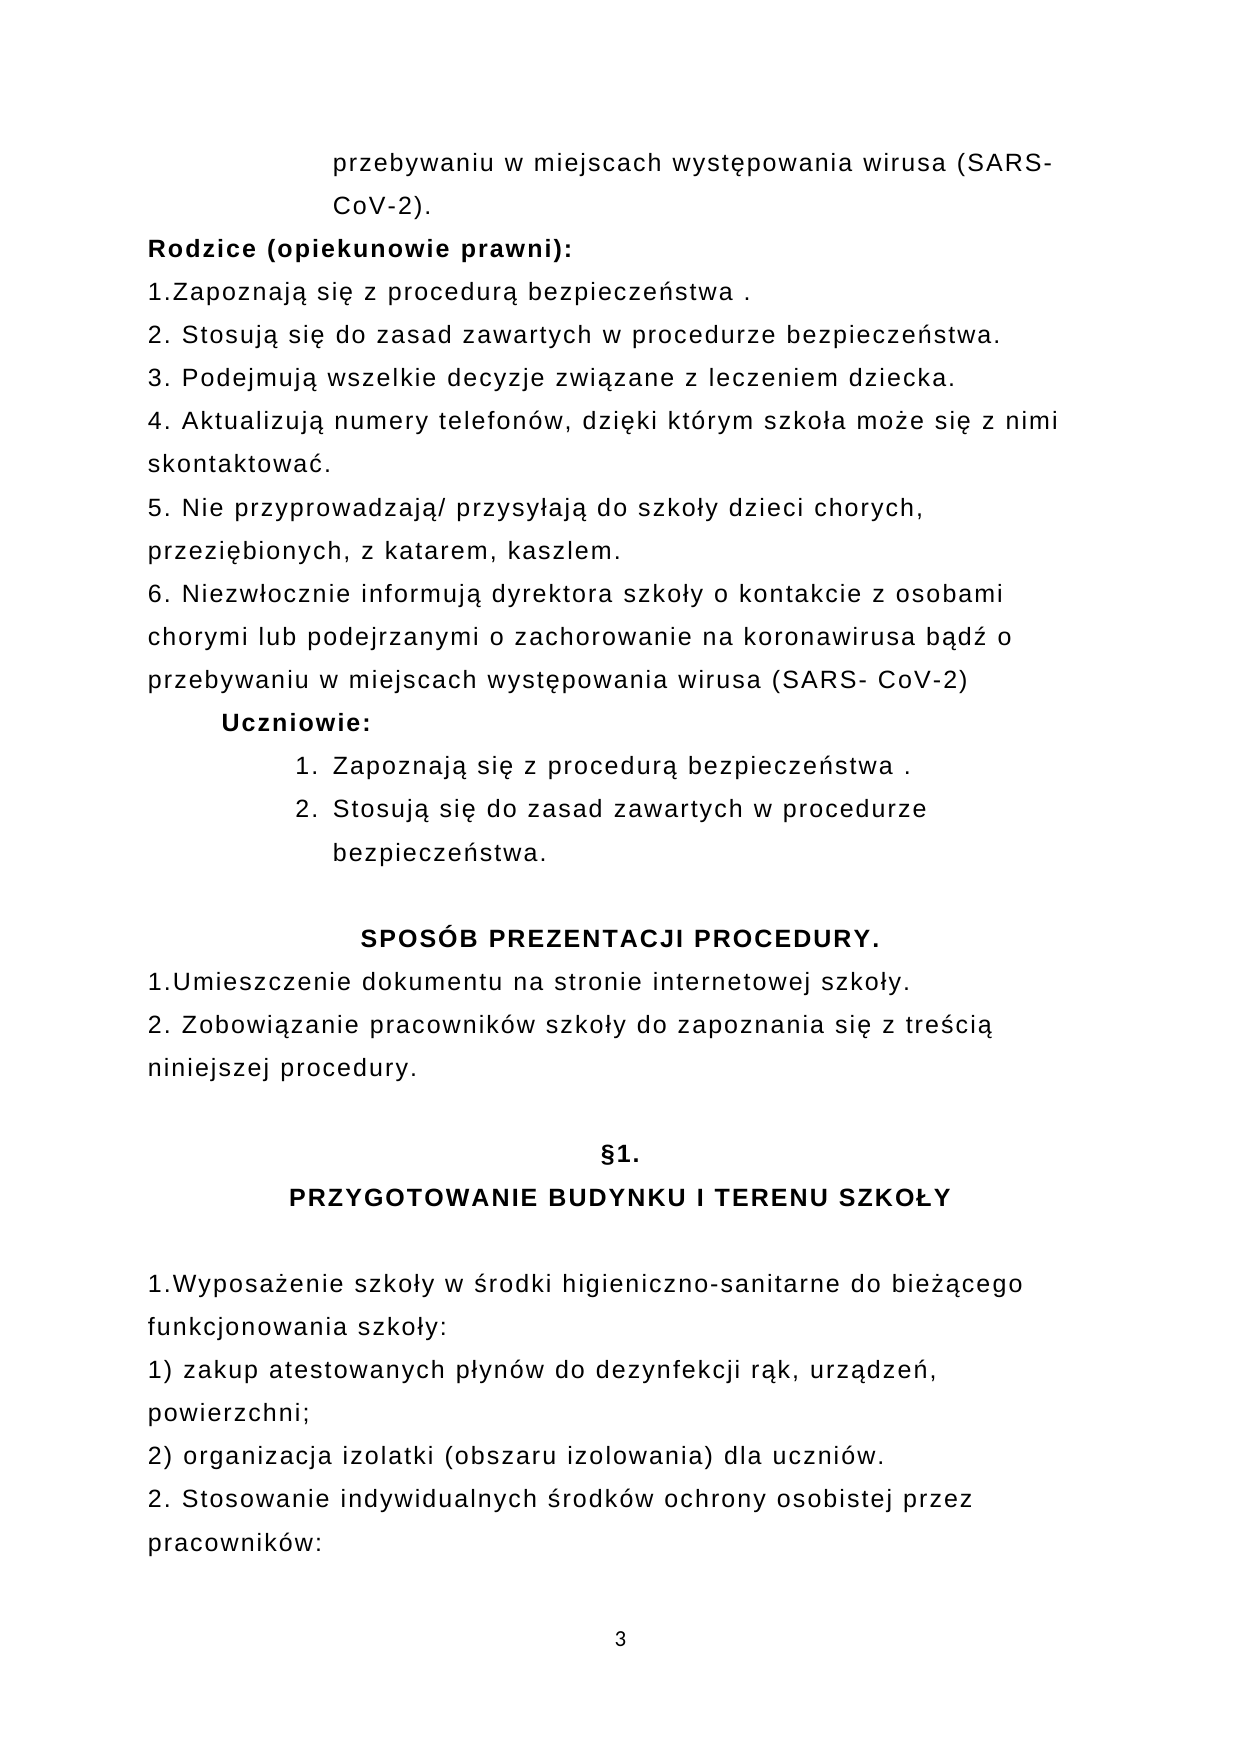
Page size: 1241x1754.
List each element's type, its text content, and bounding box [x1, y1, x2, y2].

text 2. Stosują się do zasad zawartych w procedurze bezpieczeństwa. [148, 320, 1093, 349]
list Zapoznają się z procedurą bezpieczeństwa . [295, 751, 1093, 780]
text Uczniowie: [148, 708, 1093, 737]
text SPOSÓB PREZENTACJI PROCEDURY. [148, 924, 1093, 953]
text 1.Umieszczenie dokumentu na stronie internetowej szkoły. [148, 967, 1093, 996]
text 2. Stosowanie indywidualnych środków ochrony osobistej przez pracowników: [148, 1484, 1093, 1556]
text 1.Wyposażenie szkoły w środki higieniczno-sanitarne do bieżącego funkcjonowania szkoły: [148, 1269, 1093, 1341]
text 4. Aktualizują numery telefonów, dzięki którym szkoła może się z nimi skontaktować. [148, 406, 1093, 478]
text 2. Zobowiązanie pracowników szkoły do zapoznania się z treścią niniejszej procedury. [148, 1010, 1093, 1082]
list Stosują się do zasad zawartych w procedurze bezpieczeństwa. [295, 794, 1093, 866]
text 6. Niezwłocznie informują dyrektora szkoły o kontakcie z osobami chorymi lub podejrzanymi o zachorowanie na koronawirusa bądź o przebywaniu w miejscach występowania wirusa (SARS- CoV-2) [148, 579, 1093, 694]
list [295, 148, 1093, 219]
text 1) zakup atestowanych płynów do dezynfekcji rąk, urządzeń, powierzchni; [148, 1355, 1093, 1427]
text 2) organizacja izolatki (obszaru izolowania) dla uczniów. [148, 1441, 1093, 1470]
text §1. [148, 1139, 1093, 1168]
text 3. Podejmują wszelkie decyzje związane z leczeniem dziecka. [148, 363, 1093, 392]
text PRZYGOTOWANIE BUDYNKU I TERENU SZKOŁY [148, 1183, 1093, 1211]
text 5. Nie przyprowadzają/ przysyłają do szkoły dzieci chorych, przeziębionych, z katarem, kaszlem. [148, 493, 1093, 564]
text Rodzice (opiekunowie prawni): [148, 234, 1093, 263]
text 1.Zapoznają się z procedurą bezpieczeństwa . [148, 277, 1093, 306]
